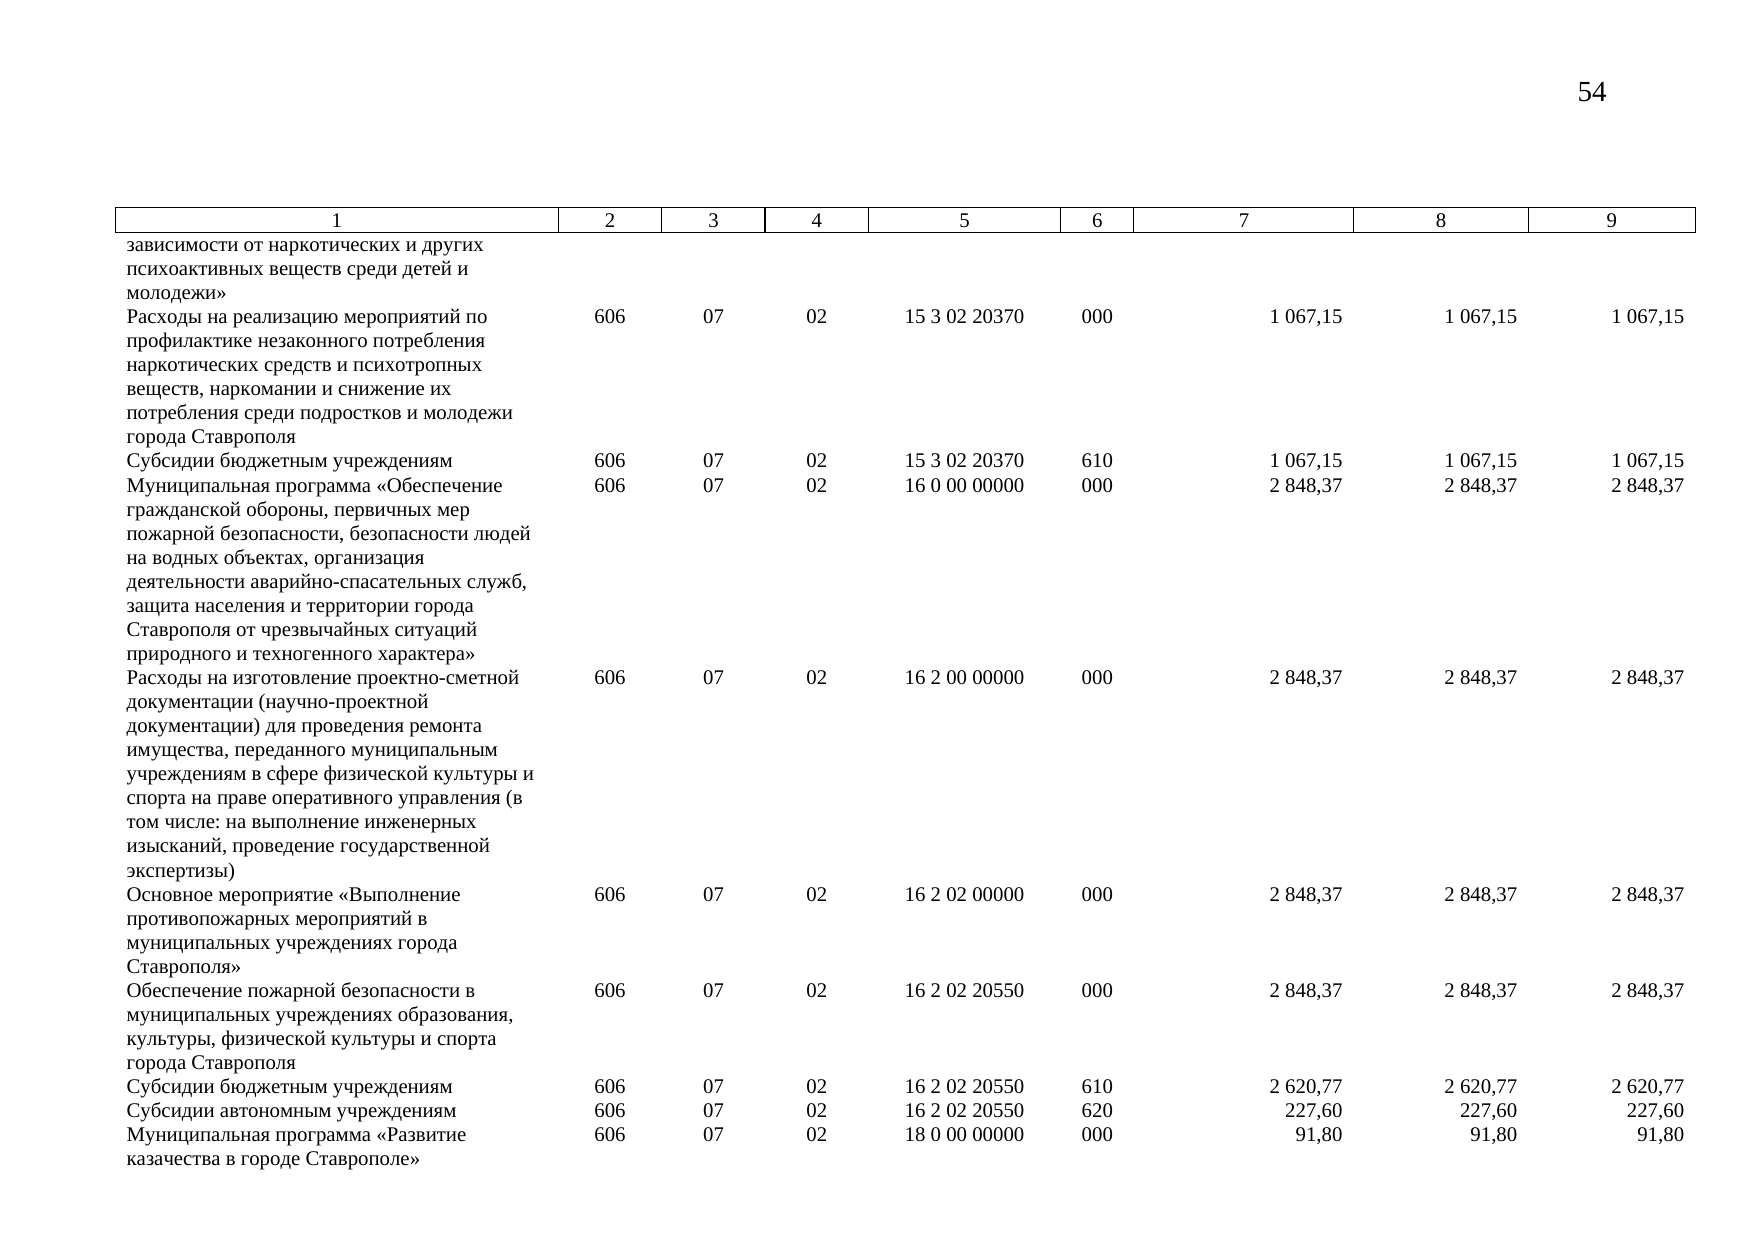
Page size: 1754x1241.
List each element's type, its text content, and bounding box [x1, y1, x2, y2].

table_header 4 [766, 208, 868, 232]
table_header 1 [116, 208, 558, 232]
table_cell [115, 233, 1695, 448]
table_header 8 [1354, 208, 1528, 232]
table_header 3 [662, 208, 764, 232]
table_header 5 [869, 208, 1060, 232]
table_header 6 [1061, 208, 1133, 232]
table_header 2 [559, 208, 661, 232]
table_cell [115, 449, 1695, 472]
table_header 9 [1529, 208, 1695, 232]
table_header 7 [1134, 208, 1353, 232]
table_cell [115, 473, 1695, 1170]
